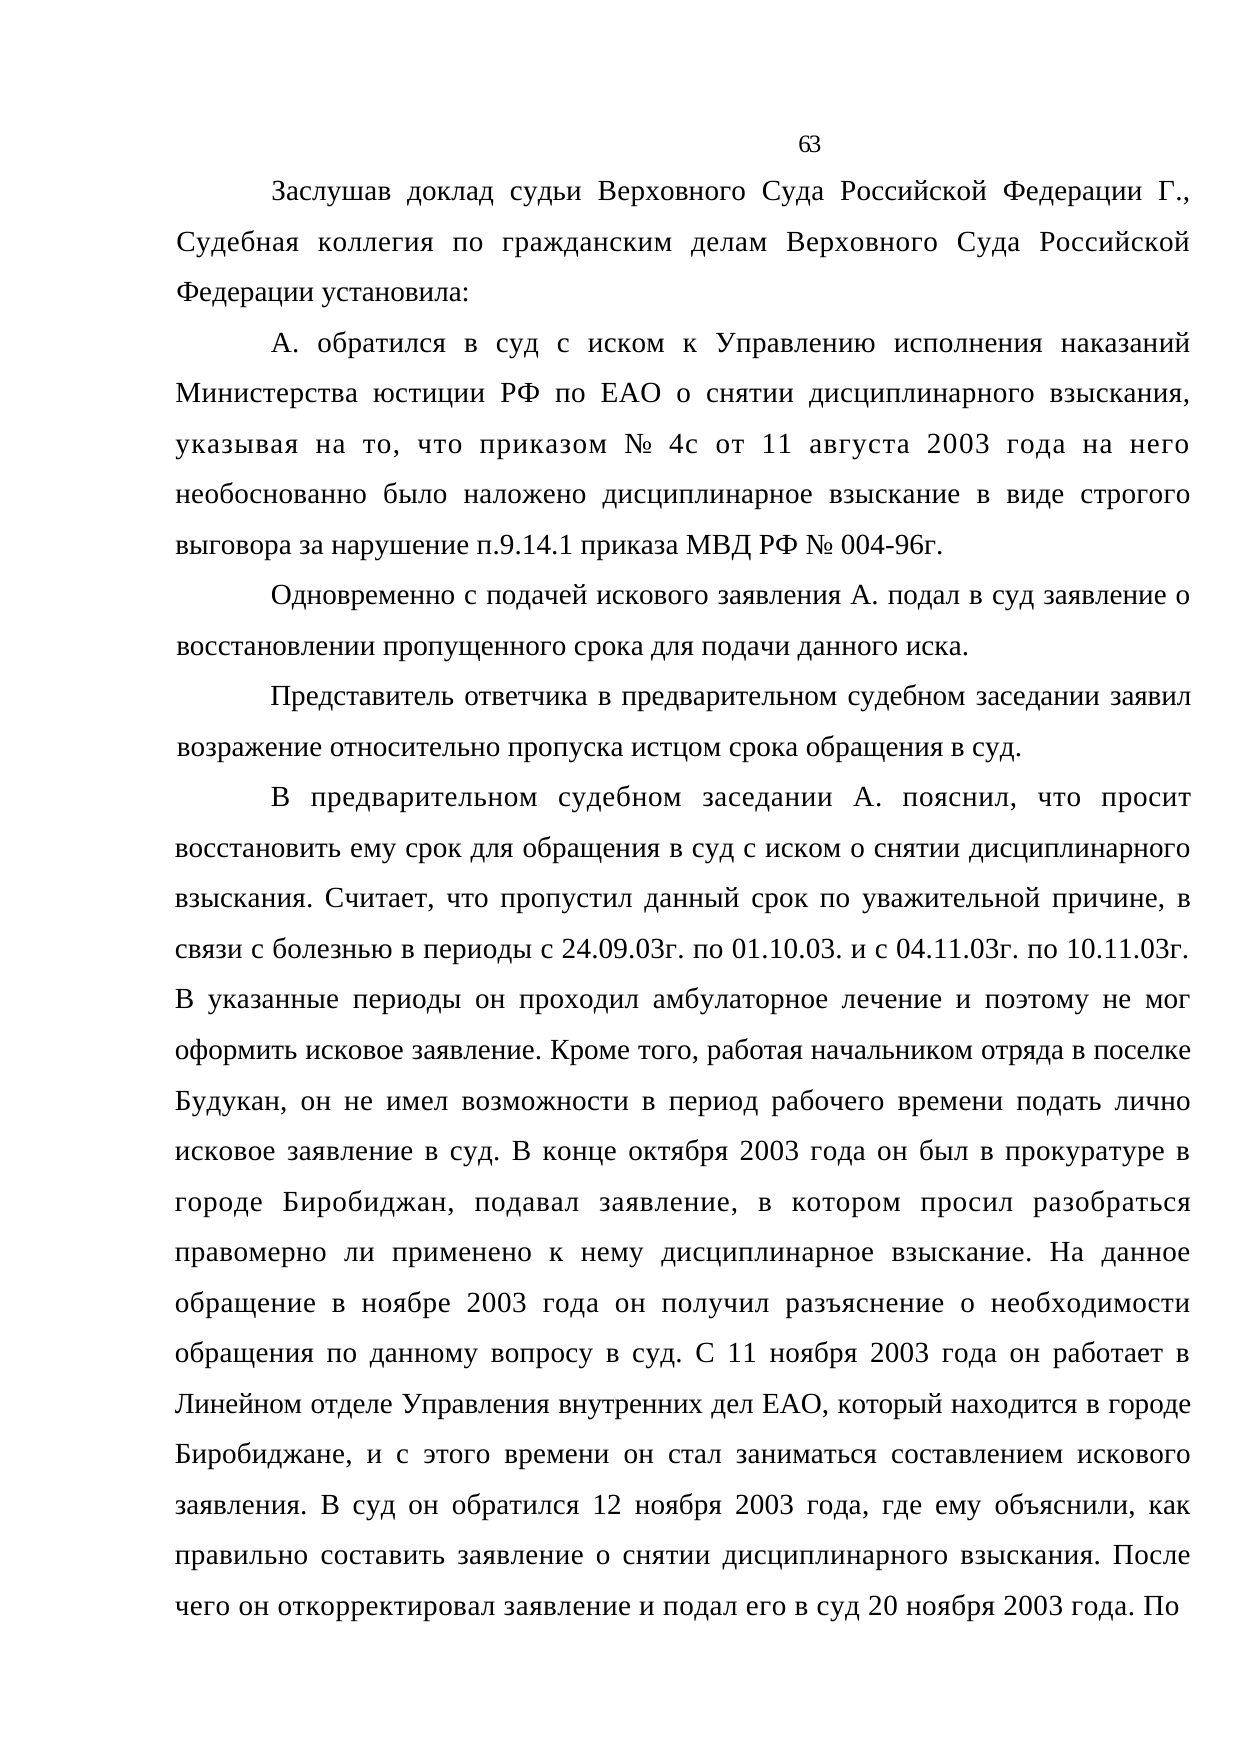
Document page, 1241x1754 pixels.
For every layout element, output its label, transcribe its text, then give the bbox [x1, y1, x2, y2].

text А. обратился в суд с иском к Управлению исполнения наказаний Министерства юстиции РФ по ЕАО о снятии дисциплинарного взыскания, указывая на то, что приказом № 4с от 11 августа 2003 года на него необоснованно было наложено дисциплинарное взыскание в виде строгого выговора за нарушение п.9.14.1 приказа МВД РФ № 004-96г. [175, 312, 1192, 564]
text Одновременно с подачей искового заявления А. подал в суд заявление о восстановлении пропущенного срока для подачи данного иска. [176, 564, 1191, 665]
text В предварительном судебном заседании А. пояснил, что просит восстановить ему срок для обращения в суд с иском о снятии дисциплинарного взыскания. Считает, что пропустил данный срок по уважительной причине, в связи с болезнью в периоды с 24.09.03г. по 01.10.03. и с 04.11.03г. по 10.11.03г. В указанные периоды он проходил амбулаторное лечение и поэтому не мог оформить исковое заявление. Кроме того, работая начальником отряда в поселке Будукан, он не имел возможности в период рабочего времени подать лично исковое заявление в суд. В конце октября 2003 года он был в прокуратуре в городе Биробиджан, подавал заявление, в котором просил разобраться правомерно ли применено к нему дисциплинарное взыскание. На данное обращение в ноябре 2003 года он получил разъяснение о необходимости обращения по данному вопросу в суд. С 11 ноября 2003 года он работает в Линейном отделе Управления внутренних дел ЕАО, который находится в городе Биробиджане, и с этого времени он стал заниматься составлением искового заявления. В суд он обратился 12 ноября 2003 года, где ему объяснили, как правильно составить заявление о снятии дисциплинарного взыскания. После чего он откорректировал заявление и подал его в суд 20 ноября 2003 года. По [174, 766, 1193, 1625]
text Заслушав доклад судьи Верховного Суда Российской Федерации Г., Судебная коллегия по гражданским делам Верховного Суда Российской Федерации установила: [176, 160, 1192, 312]
text Представитель ответчика в предварительном судебном заседании заявил возражение относительно пропуска истцом срока обращения в суд. [177, 665, 1192, 766]
text 63 [702, 129, 1192, 158]
